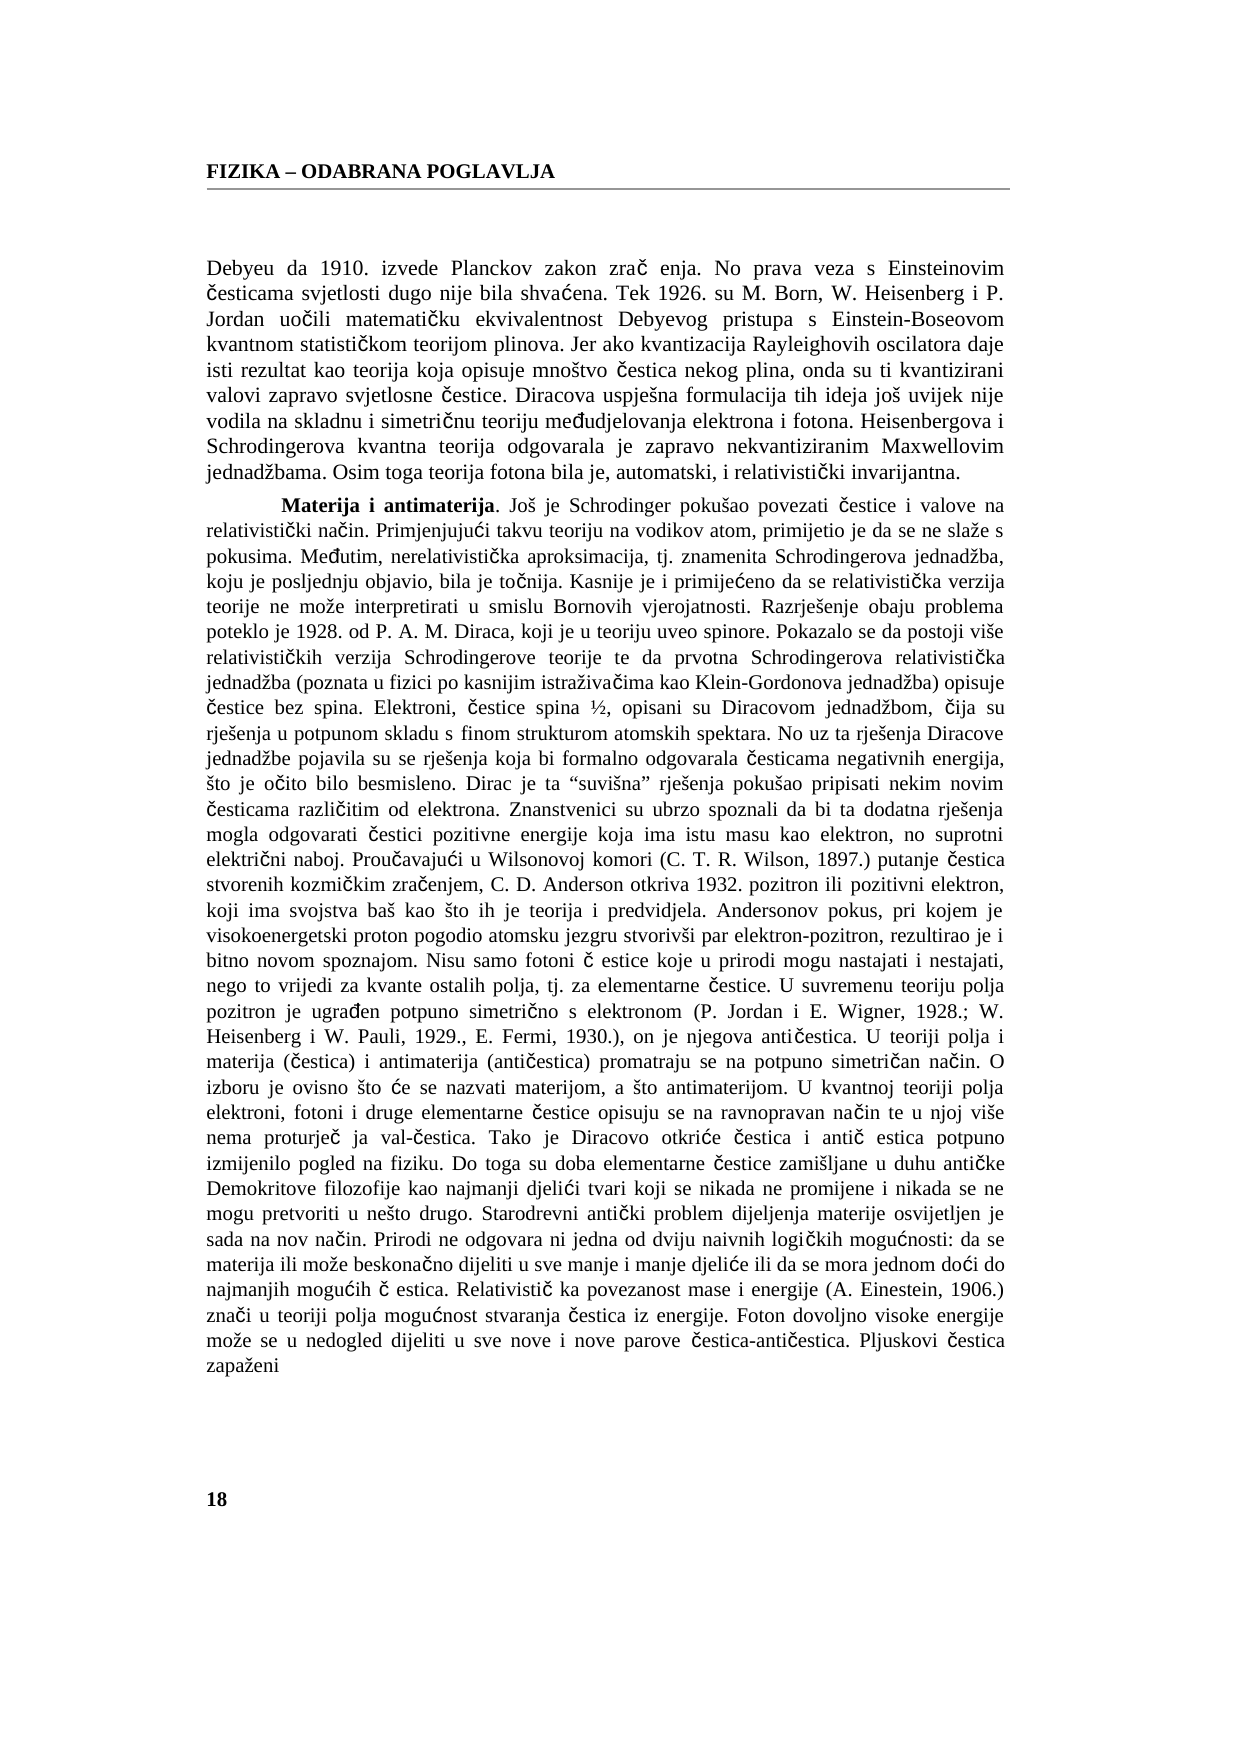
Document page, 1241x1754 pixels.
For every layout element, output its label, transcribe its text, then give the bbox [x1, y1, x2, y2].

text FIZIKA – ODABRANA POGLAVLJA [206, 159, 1005, 183]
text Debyeu da 1910. izvede Planckov zakon zrač enja. No prava veza s Einsteinovim česticama svjetlosti dugo nije bila shvaćena. Tek 1926. su M. Born, W. Heisenberg i P. Jordan uočili matematičku ekvivalentnost Debyevog pristupa s Einstein-Boseovom kvantnom statističkom teorijom plinova. Jer ako kvantizacija Rayleighovih oscilatora daje isti rezultat kao teorija koja opisuje mnoštvo čestica nekog plina, onda su ti kvantizirani valovi zapravo svjetlosne čestice. Diracova uspješna formulacija tih ideja još uvijek nije vodila na skladnu i simetričnu teoriju međudjelovanja elektrona i fotona. Heisenbergova i Schrodingerova kvantna teorija odgovarala je zapravo nekvantiziranim Maxwellovim jednadžbama. Osim toga teorija fotona bila je, automatski, i relativistički invarijantna. [206, 255, 1005, 484]
text Materija i antimaterija. Još je Schrodinger pokušao povezati čestice i valove na relativistički način. Primjenjujući takvu teoriju na vodikov atom, primijetio je da se ne slaže s pokusima. Međutim, nerelativistička aproksimacija, tj. znamenita Schrodingerova jednadžba, koju je posljednju objavio, bila je točnija. Kasnije je i primijećeno da se relativistička verzija teorije ne može interpretirati u smislu Bornovih vjerojatnosti. Razrješenje obaju problema poteklo je 1928. od P. A. M. Diraca, koji je u teoriju uveo spinore. Pokazalo se da postoji više relativističkih verzija Schrodingerove teorije te da prvotna Schrodingerova relativistička jednadžba (poznata u fizici po kasnijim istraživačima kao Klein-Gordonova jednadžba) opisuje čestice bez spina. Elektroni, čestice spina ½, opisani su Diracovom jednadžbom, čija su rješenja u potpunom skladu s finom strukturom atomskih spektara. No uz ta rješenja Diracove jednadžbe pojavila su se rješenja koja bi formalno odgovarala česticama negativnih energija, što je očito bilo besmisleno. Dirac je ta “suvišna” rješenja pokušao pripisati nekim novim česticama različitim od elektrona. Znanstvenici su ubrzo spoznali da bi ta dodatna rješenja mogla odgovarati čestici pozitivne energije koja ima istu masu kao elektron, no suprotni električni naboj. Proučavajući u Wilsonovoj komori (C. T. R. Wilson, 1897.) putanje čestica stvorenih kozmičkim zračenjem, C. D. Anderson otkriva 1932. pozitron ili pozitivni elektron, koji ima svojstva baš kao što ih je teorija i predvidjela. Andersonov pokus, pri kojem je visokoenergetski proton pogodio atomsku jezgru stvorivši par elektron-pozitron, rezultirao je i bitno novom spoznajom. Nisu samo fotoni č estice koje u prirodi mogu nastajati i nestajati, nego to vrijedi za kvante ostalih polja, tj. za elementarne čestice. U suvremenu teoriju polja pozitron je ugrađen potpuno simetrično s elektronom (P. Jordan i E. Wigner, 1928.; W. Heisenberg i W. Pauli, 1929., E. Fermi, 1930.), on je njegova antičestica. U teoriji polja i materija (čestica) i antimaterija (antičestica) promatraju se na potpuno simetričan način. O izboru je ovisno što će se nazvati materijom, a što antimaterijom. U kvantnoj teoriji polja elektroni, fotoni i druge elementarne čestice opisuju se na ravnopravan način te u njoj više nema proturječ ja val-čestica. Tako je Diracovo otkriće čestica i antič estica potpuno izmijenilo pogled na fiziku. Do toga su doba elementarne čestice zamišljane u duhu antičke Demokritove filozofije kao najmanji djelići tvari koji se nikada ne promijene i nikada se ne mogu pretvoriti u nešto drugo. Starodrevni antički problem dijeljenja materije osvijetljen je sada na nov način. Prirodi ne odgovara ni jedna od dviju naivnih logičkih mogućnosti: da se materija ili može beskonačno dijeliti u sve manje i manje djeliće ili da se mora jednom doći do najmanjih mogućih č estica. Relativistič ka povezanost mase i energije (A. Einestein, 1906.) znači u teoriji polja mogućnost stvaranja čestica iz energije. Foton dovoljno visoke energije može se u nedogled dijeliti u sve nove i nove parove čestica-antičestica. Pljuskovi čestica zapaženi [206, 493, 1005, 1377]
text 18 [206, 1487, 1005, 1511]
